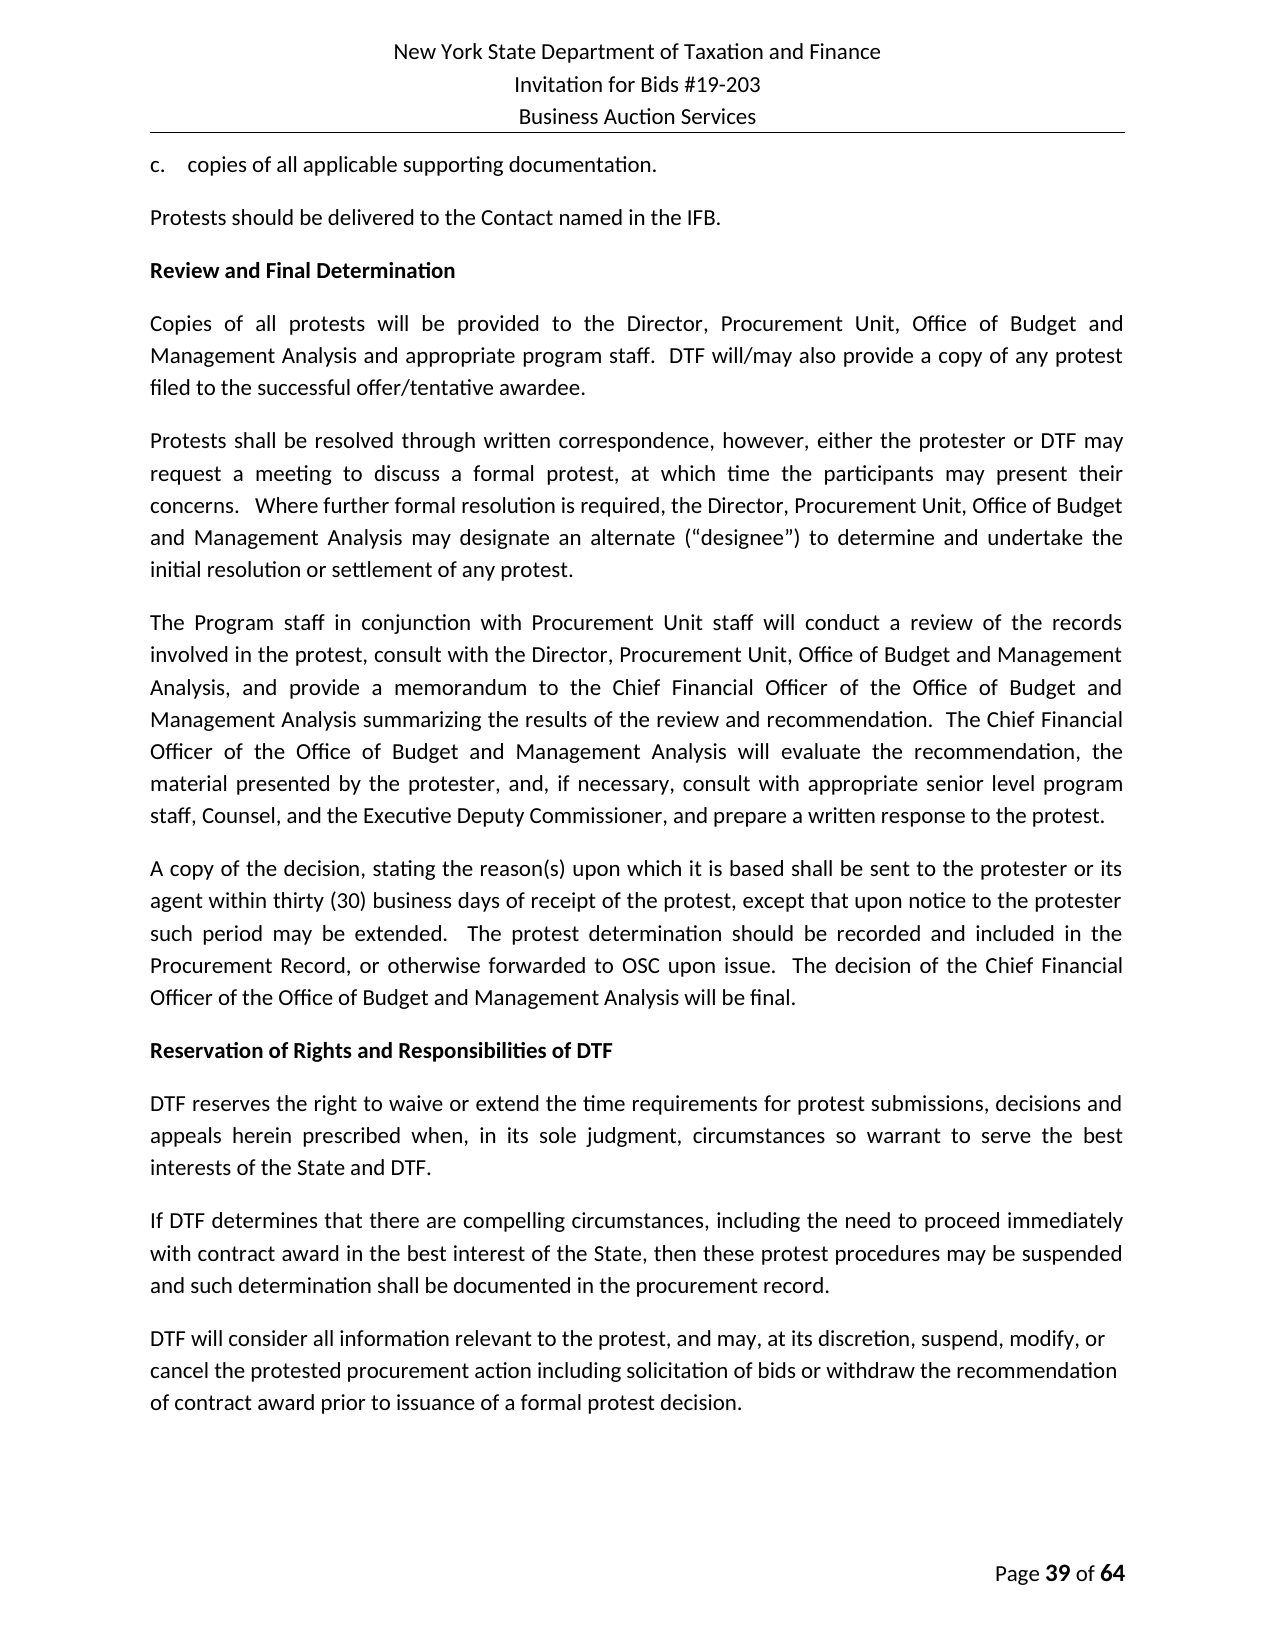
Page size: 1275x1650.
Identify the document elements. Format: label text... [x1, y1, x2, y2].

text A copy of the decision, stating the reason(s) upon which it is based shall be sent to the protester or its agent within thirty (30) business days of receipt of the protest, except that upon notice to the protester such period may be extended. The protest determination should be recorded and included in the Procurement Record, or otherwise forwarded to OSC upon issue. The decision of the Chief Financial Officer of the Office of Budget and Management Analysis will be final. [150, 854, 1125, 1011]
text DTF will consider all information relevant to the protest, and may, at its discretion, suspend, modify, or cancel the protested procurement action including solicitation of bids or withdraw the recommendation of contract award prior to issuance of a formal protest decision. [150, 1324, 1125, 1416]
text Reservation of Rights and Responsibilities of DTF [150, 1036, 1125, 1064]
text Review and Final Determination [150, 256, 1125, 284]
text If DTF determines that there are compelling circumstances, including the need to proceed immediately with contract award in the best interest of the State, then these protest procedures may be suspended and such determination shall be documented in the procurement record. [150, 1207, 1125, 1299]
text Protests should be delivered to the Contact named in the IFB. [150, 203, 1125, 231]
list copies of all applicable supporting documentation. [150, 150, 1125, 178]
text Protests shall be resolved through written correspondence, however, either the protester or DTF may request a meeting to discuss a formal protest, at which time the participants may present their concerns. Where further formal resolution is required, the Director, Procurement Unit, Office of Budget and Management Analysis may designate an alternate (“designee”) to determine and undertake the initial resolution or settlement of any protest. [150, 426, 1125, 583]
text Copies of all protests will be provided to the Director, Procurement Unit, Office of Budget and Management Analysis and appropriate program staff. DTF will/may also provide a copy of any protest filed to the successful offer/tentative awardee. [150, 309, 1125, 401]
text The Program staff in conjunction with Procurement Unit staff will conduct a review of the records involved in the protest, consult with the Director, Procurement Unit, Office of Budget and Management Analysis, and provide a memorandum to the Chief Financial Officer of the Office of Budget and Management Analysis summarizing the results of the review and recommendation. The Chief Financial Officer of the Office of Budget and Management Analysis will evaluate the recommendation, the material presented by the protester, and, if necessary, consult with appropriate senior level program staff, Counsel, and the Executive Deputy Commissioner, and prepare a written response to the protest. [150, 608, 1125, 829]
text DTF reserves the right to waive or extend the time requirements for protest submissions, decisions and appeals herein prescribed when, in its sole judgment, circumstances so warrant to serve the best interests of the State and DTF. [150, 1089, 1125, 1182]
